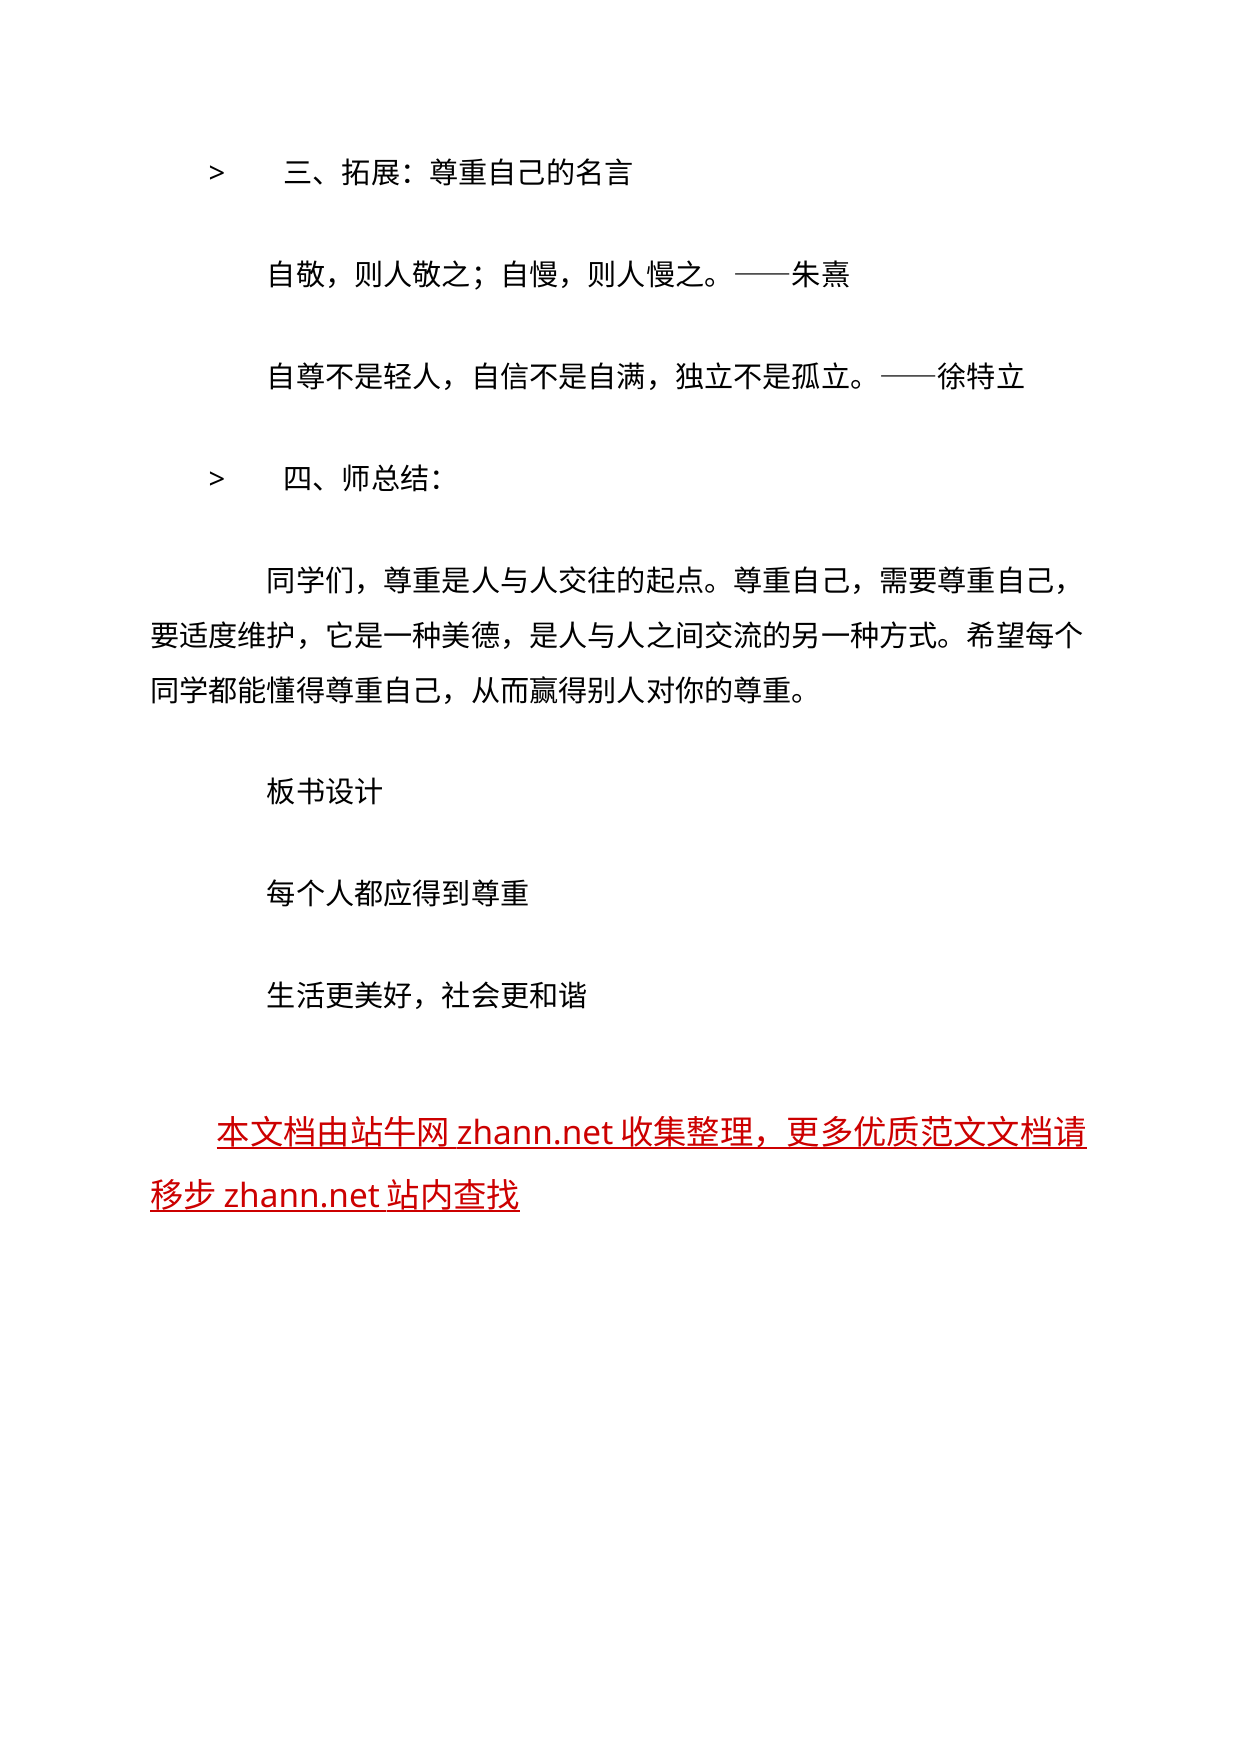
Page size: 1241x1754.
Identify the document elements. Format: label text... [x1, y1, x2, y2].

text 同学们，尊重是人与人交往的起点。尊重自己，需要尊重自己，要适度维护，它是一种美德，是人与人之间交流的另一种方式。希望每个同学都能懂得尊重自己，从而赢得别人对你的尊重。 [150, 557, 1090, 709]
text 自敬，则人敬之；自慢，则人慢之。——朱熹 [150, 252, 1090, 294]
text 板书设计 [150, 769, 1090, 811]
text > 四、师总结： [150, 456, 1090, 498]
text 生活更美好，社会更和谐 [150, 973, 1090, 1015]
text 每个人都应得到尊重 [150, 871, 1090, 913]
text 本文档由站牛网zhann.net收集整理，更多优质范文文档请移步zhann.net站内查找 [150, 1106, 1090, 1217]
text > 三、拓展：尊重自己的名言 [150, 150, 1090, 192]
text 自尊不是轻人，自信不是自满，独立不是孤立。——徐特立 [150, 354, 1090, 396]
